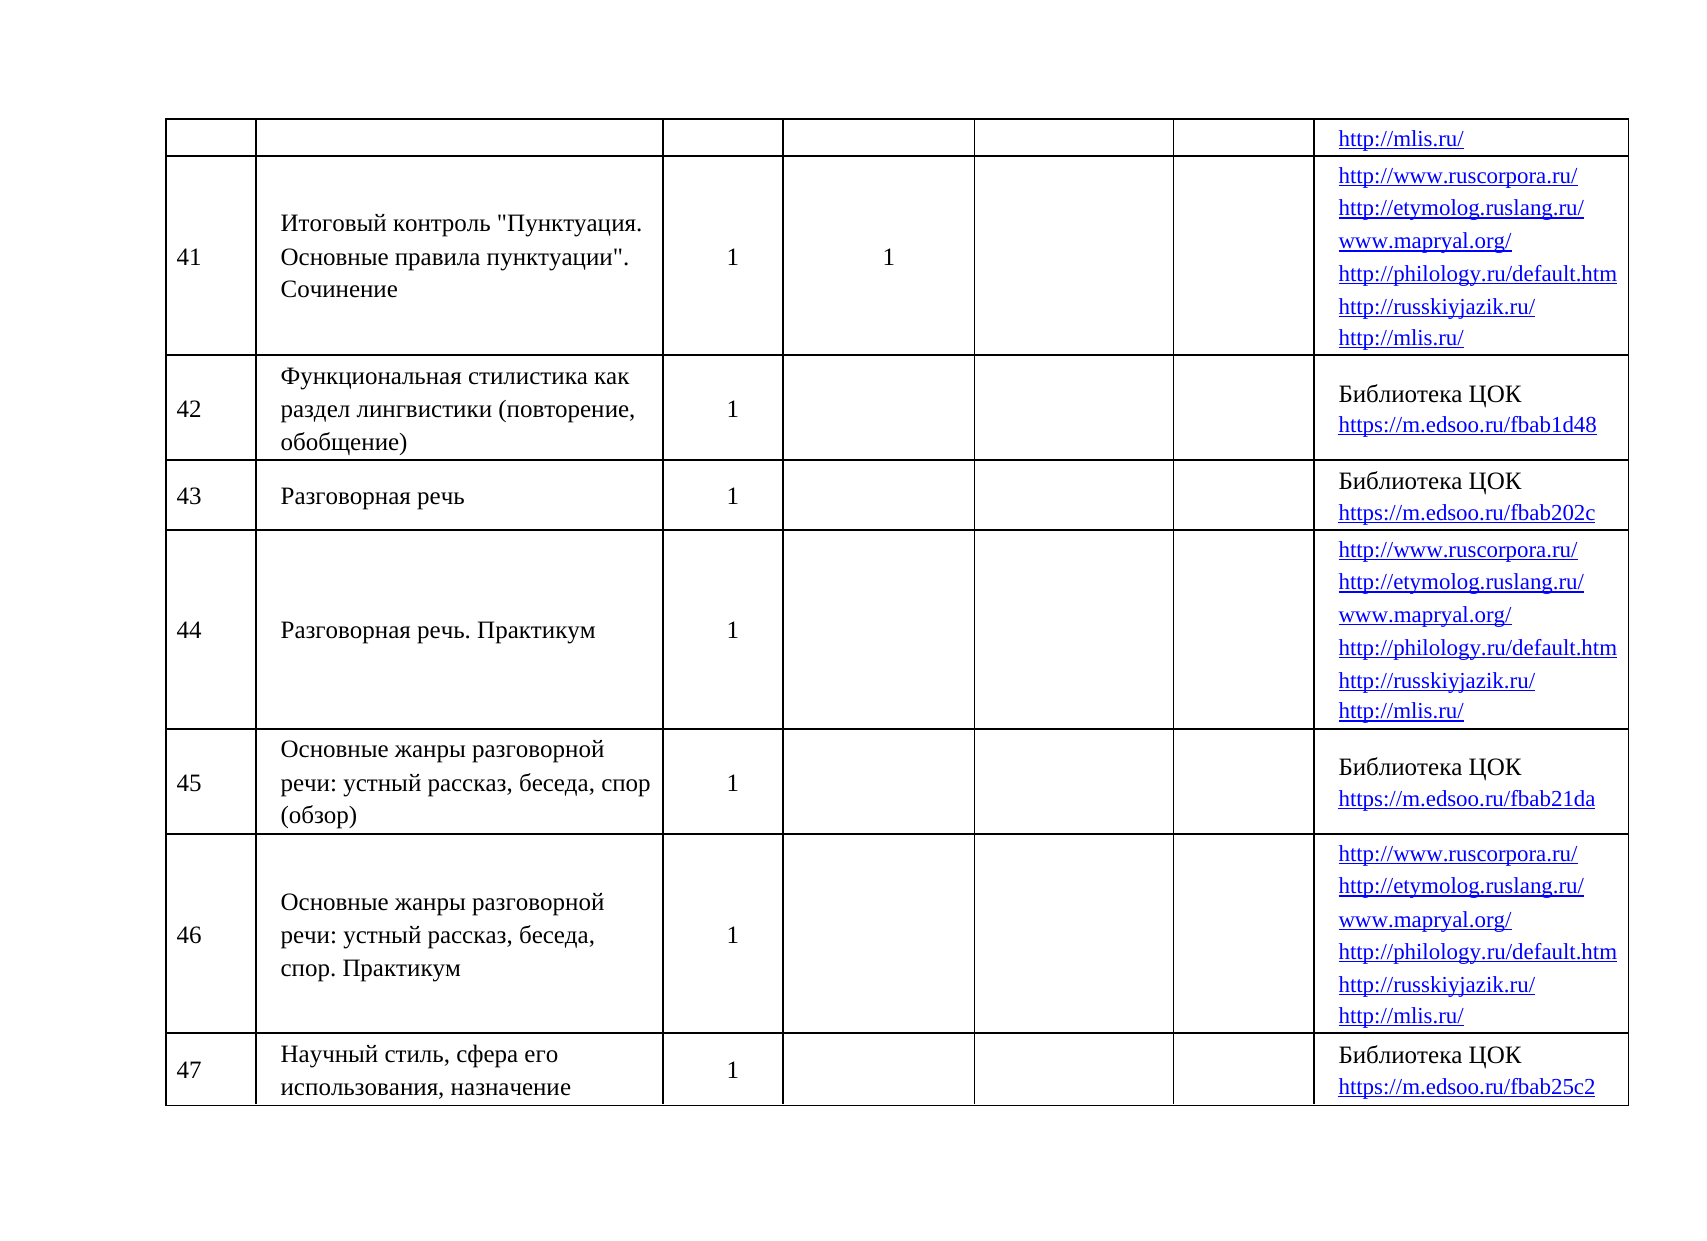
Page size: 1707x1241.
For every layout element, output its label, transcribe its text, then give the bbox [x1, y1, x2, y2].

table_cell 45 [167, 730, 255, 833]
table_cell Итоговый контроль "Пунктуация. Основные правила пунктуации". Сочинение [257, 157, 662, 354]
table_cell 42 [167, 356, 255, 459]
table_cell 1 [664, 1034, 782, 1104]
table_cell Библиотека ЦОК https://m.edsoo.ru/fbab1d48 [1315, 356, 1628, 459]
table_cell 1 [664, 531, 782, 728]
table_cell Научный стиль, сфера его использования, назначение [257, 1034, 662, 1104]
table_cell 46 [167, 835, 255, 1032]
table_cell [1174, 730, 1313, 833]
table_cell 1 [664, 157, 782, 354]
table_cell 1 [784, 157, 974, 354]
table_cell Функциональная стилистика как раздел лингвистики (повторение, обобщение) [257, 356, 662, 459]
table_cell [784, 356, 974, 459]
table_cell [784, 730, 974, 833]
table_cell Разговорная речь [257, 461, 662, 529]
table_cell [975, 157, 1173, 354]
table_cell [1315, 835, 1628, 1032]
table_cell [1174, 461, 1313, 529]
table_cell [975, 531, 1173, 728]
table_cell 43 [167, 461, 255, 529]
table_cell Библиотека ЦОК https://m.edsoo.ru/fbab25c2 [1315, 1034, 1628, 1104]
table_cell [975, 356, 1173, 459]
table_cell Библиотека ЦОК https://m.edsoo.ru/fbab21da [1315, 730, 1628, 833]
table_cell [1174, 356, 1313, 459]
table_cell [1315, 120, 1628, 155]
table_cell [784, 531, 974, 728]
table_cell Библиотека ЦОК https://m.edsoo.ru/fbab202c [1315, 461, 1628, 529]
table_cell Основные жанры разговорной речи: устный рассказ, беседа, спор (обзор) [257, 730, 662, 833]
table_cell [1174, 157, 1313, 354]
table_cell 41 [167, 157, 255, 354]
table_cell [1174, 835, 1313, 1032]
table_cell [784, 1034, 974, 1104]
table_cell Основные жанры разговорной речи: устный рассказ, беседа, спор. Практикум [257, 835, 662, 1032]
table_cell 1 [664, 120, 782, 155]
table_cell 40 [167, 120, 255, 155]
table_cell 1 [664, 730, 782, 833]
table_cell http://www.ruscorpora.ru/ http://etymolog.ruslang.ru/ www.mapryal.org/ http://philology.ru/default.htm http://russkiyjazik.ru/ http://mlis.ru/ [1315, 531, 1628, 728]
table_cell [975, 1034, 1173, 1104]
table_cell 44 [167, 531, 255, 728]
table_cell [975, 120, 1173, 155]
table_cell [1174, 120, 1313, 155]
table_cell [784, 120, 974, 155]
table_cell [975, 730, 1173, 833]
table_cell 1 [664, 356, 782, 459]
table_cell Разговорная речь. Практикум [257, 531, 662, 728]
table_cell 1 [664, 461, 782, 529]
table_cell [784, 461, 974, 529]
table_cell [257, 120, 662, 155]
table_cell [1174, 1034, 1313, 1104]
table_cell 47 [167, 1034, 255, 1104]
table_cell [1174, 531, 1313, 728]
table_cell [975, 461, 1173, 529]
table_cell [975, 835, 1173, 1032]
table_cell http://www.ruscorpora.ru/ http://etymolog.ruslang.ru/ www.mapryal.org/ http://philology.ru/default.htm http://russkiyjazik.ru/ http://mlis.ru/ [1315, 157, 1628, 354]
table_cell 1 [664, 835, 782, 1032]
table_cell [784, 835, 974, 1032]
